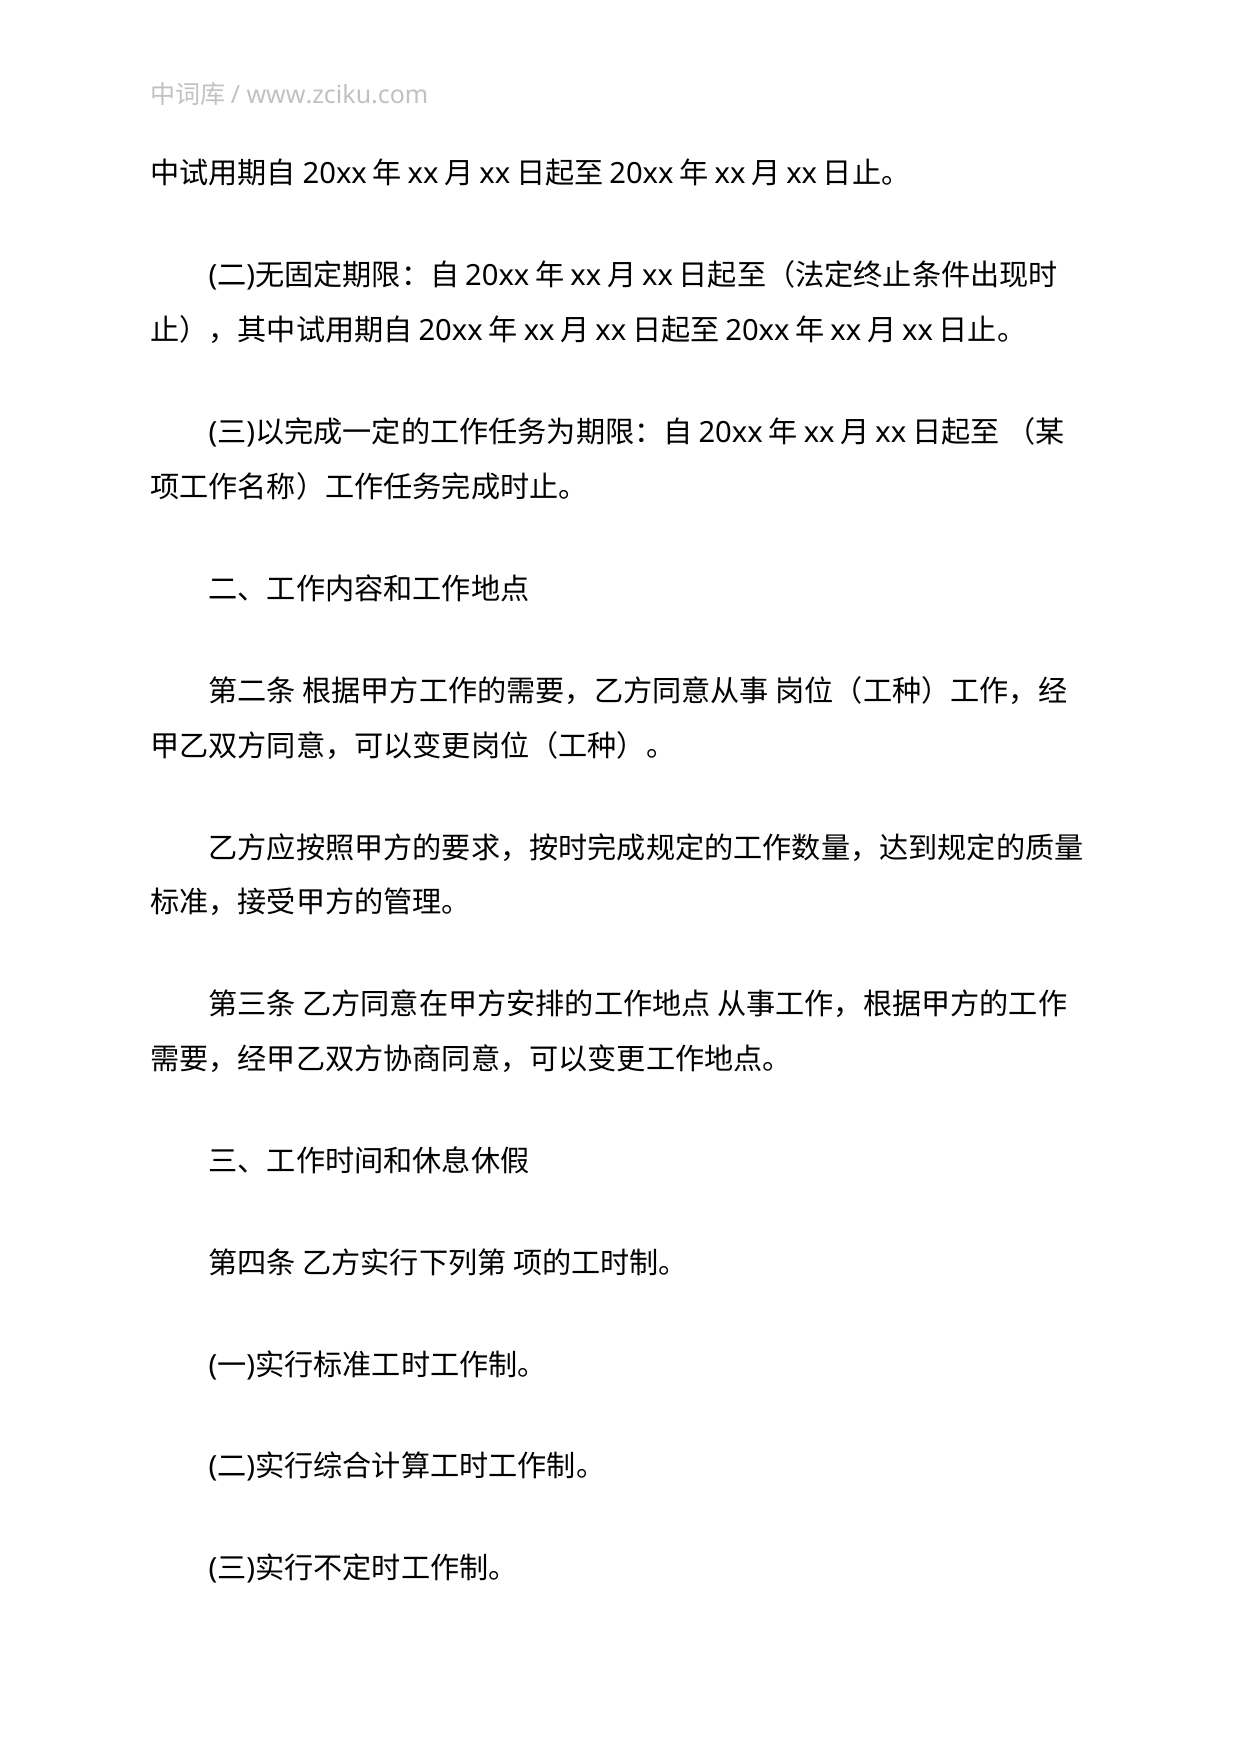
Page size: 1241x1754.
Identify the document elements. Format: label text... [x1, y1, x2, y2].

text 三、工作时间和休息休假 [150, 1137, 1090, 1180]
text (三)实行不定时工作制。 [150, 1545, 1090, 1587]
text 第三条 乙方同意在甲方安排的工作地点 从事工作，根据甲方的工作需要，经甲乙双方协商同意，可以变更工作地点。 [150, 981, 1090, 1078]
text 第二条 根据甲方工作的需要，乙方同意从事 岗位（工种）工作，经甲乙双方同意，可以变更岗位（工种）。 [150, 667, 1090, 765]
text 第四条 乙方实行下列第 项的工时制。 [150, 1239, 1090, 1282]
text 乙方应按照甲方的要求，按时完成规定的工作数量，达到规定的质量标准，接受甲方的管理。 [150, 824, 1090, 921]
text (二)实行综合计算工时工作制。 [150, 1443, 1090, 1485]
text (二)无固定期限：自20xx年xx月xx日起至（法定终止条件出现时止），其中试用期自20xx年xx月xx日起至20xx年xx月xx日止。 [150, 252, 1090, 349]
text (三)以完成一定的工作任务为期限：自20xx年xx月xx日起至 （某项工作名称）工作任务完成时止。 [150, 409, 1090, 506]
text (一)实行标准工时工作制。 [150, 1341, 1090, 1383]
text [150, 150, 1090, 192]
text 二、工作内容和工作地点 [150, 566, 1090, 608]
